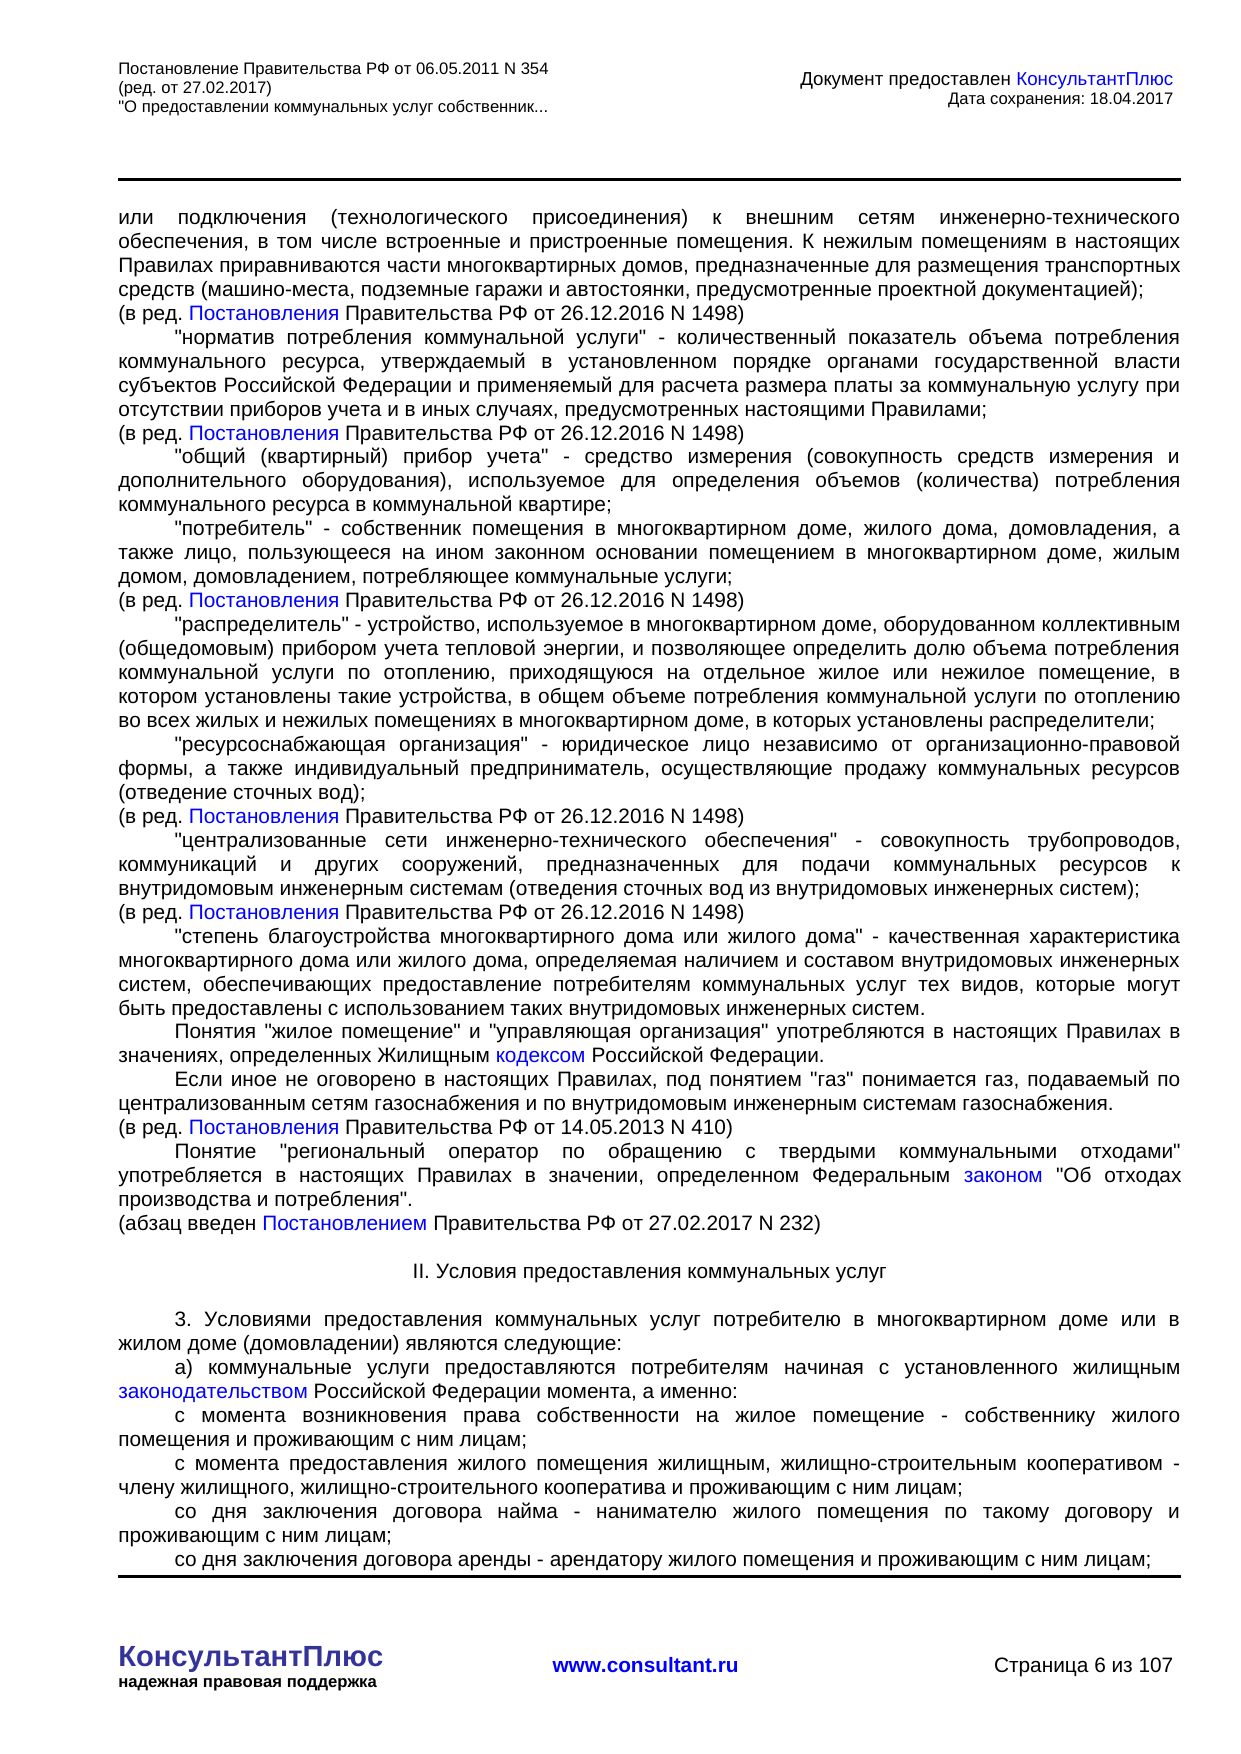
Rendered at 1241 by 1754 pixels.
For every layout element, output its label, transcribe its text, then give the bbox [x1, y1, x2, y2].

text II. Условия предоставления коммунальных услуг [118, 1259, 1181, 1283]
text Понятие "региональный оператор по обращению с твердыми коммунальными отходами" употребляется в настоящих Правилах в значении, определенном Федеральным законом "Об отходах производства и потребления". [118, 1139, 1181, 1211]
text Если иное не оговорено в настоящих Правилах, под понятием "газ" понимается газ, подаваемый по централизованным сетям газоснабжения и по внутридомовым инженерным системам газоснабжения. [118, 1067, 1181, 1115]
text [118, 205, 1181, 301]
text "общий (квартирный) прибор учета" - средство измерения (совокупность средств измерения и дополнительного оборудования), используемое для определения объемов (количества) потребления коммунального ресурса в коммунальной квартире; [118, 444, 1181, 516]
text с момента возникновения права собственности на жилое помещение - собственнику жилого помещения и проживающим с ним лицам; [118, 1403, 1181, 1451]
text (в ред. Постановления Правительства РФ от 26.12.2016 N 1498) [118, 420, 1181, 444]
text "потребитель" - собственник помещения в многоквартирном доме, жилого дома, домовладения, а также лицо, пользующееся на ином законном основании помещением в многоквартирном доме, жилым домом, домовладением, потребляющее коммунальные услуги; [118, 516, 1181, 588]
text с момента предоставления жилого помещения жилищным, жилищно-строительным кооперативом - члену жилищного, жилищно-строительного кооператива и проживающим с ним лицам; [118, 1451, 1181, 1498]
text (в ред. Постановления Правительства РФ от 26.12.2016 N 1498) [118, 804, 1181, 828]
text "ресурсоснабжающая организация" - юридическое лицо независимо от организационно-правовой формы, а также индивидуальный предприниматель, осуществляющие продажу коммунальных ресурсов (отведение сточных вод); [118, 732, 1181, 804]
text "распределитель" - устройство, используемое в многоквартирном доме, оборудованном коллективным (общедомовым) прибором учета тепловой энергии, и позволяющее определить долю объема потребления коммунальной услуги по отоплению, приходящуюся на отдельное жилое или нежилое помещение, в котором установлены такие устройства, в общем объеме потребления коммунальной услуги по отоплению во всех жилых и нежилых помещениях в многоквартирном доме, в которых установлены распределители; [118, 612, 1181, 732]
text со дня заключения договора найма - нанимателю жилого помещения по такому договору и проживающим с ним лицам; [118, 1498, 1181, 1546]
text "норматив потребления коммунальной услуги" - количественный показатель объема потребления коммунального ресурса, утверждаемый в установленном порядке органами государственной власти субъектов Российской Федерации и применяемый для расчета размера платы за коммунальную услугу при отсутствии приборов учета и в иных случаях, предусмотренных настоящими Правилами; [118, 324, 1181, 420]
text 3. Условиями предоставления коммунальных услуг потребителю в многоквартирном доме или в жилом доме (домовладении) являются следующие: [118, 1307, 1181, 1355]
text Понятия "жилое помещение" и "управляющая организация" употребляются в настоящих Правилах в значениях, определенных Жилищным кодексом Российской Федерации. [118, 1019, 1181, 1067]
text (в ред. Постановления Правительства РФ от 26.12.2016 N 1498) [118, 301, 1181, 324]
text (абзац введен Постановлением Правительства РФ от 27.02.2017 N 232) [118, 1211, 1181, 1235]
text "степень благоустройства многоквартирного дома или жилого дома" - качественная характеристика многоквартирного дома или жилого дома, определяемая наличием и составом внутридомовых инженерных систем, обеспечивающих предоставление потребителям коммунальных услуг тех видов, которые могут быть предоставлены с использованием таких внутридомовых инженерных систем. [118, 923, 1181, 1019]
text а) коммунальные услуги предоставляются потребителям начиная с установленного жилищным законодательством Российской Федерации момента, а именно: [118, 1355, 1181, 1403]
text (в ред. Постановления Правительства РФ от 14.05.2013 N 410) [118, 1115, 1181, 1139]
text (в ред. Постановления Правительства РФ от 26.12.2016 N 1498) [118, 588, 1181, 612]
text "централизованные сети инженерно-технического обеспечения" - совокупность трубопроводов, коммуникаций и других сооружений, предназначенных для подачи коммунальных ресурсов к внутридомовым инженерным системам (отведения сточных вод из внутридомовых инженерных систем); [118, 828, 1181, 899]
text (в ред. Постановления Правительства РФ от 26.12.2016 N 1498) [118, 899, 1181, 923]
text со дня заключения договора аренды - арендатору жилого помещения и проживающим с ним лицам; [118, 1546, 1181, 1570]
